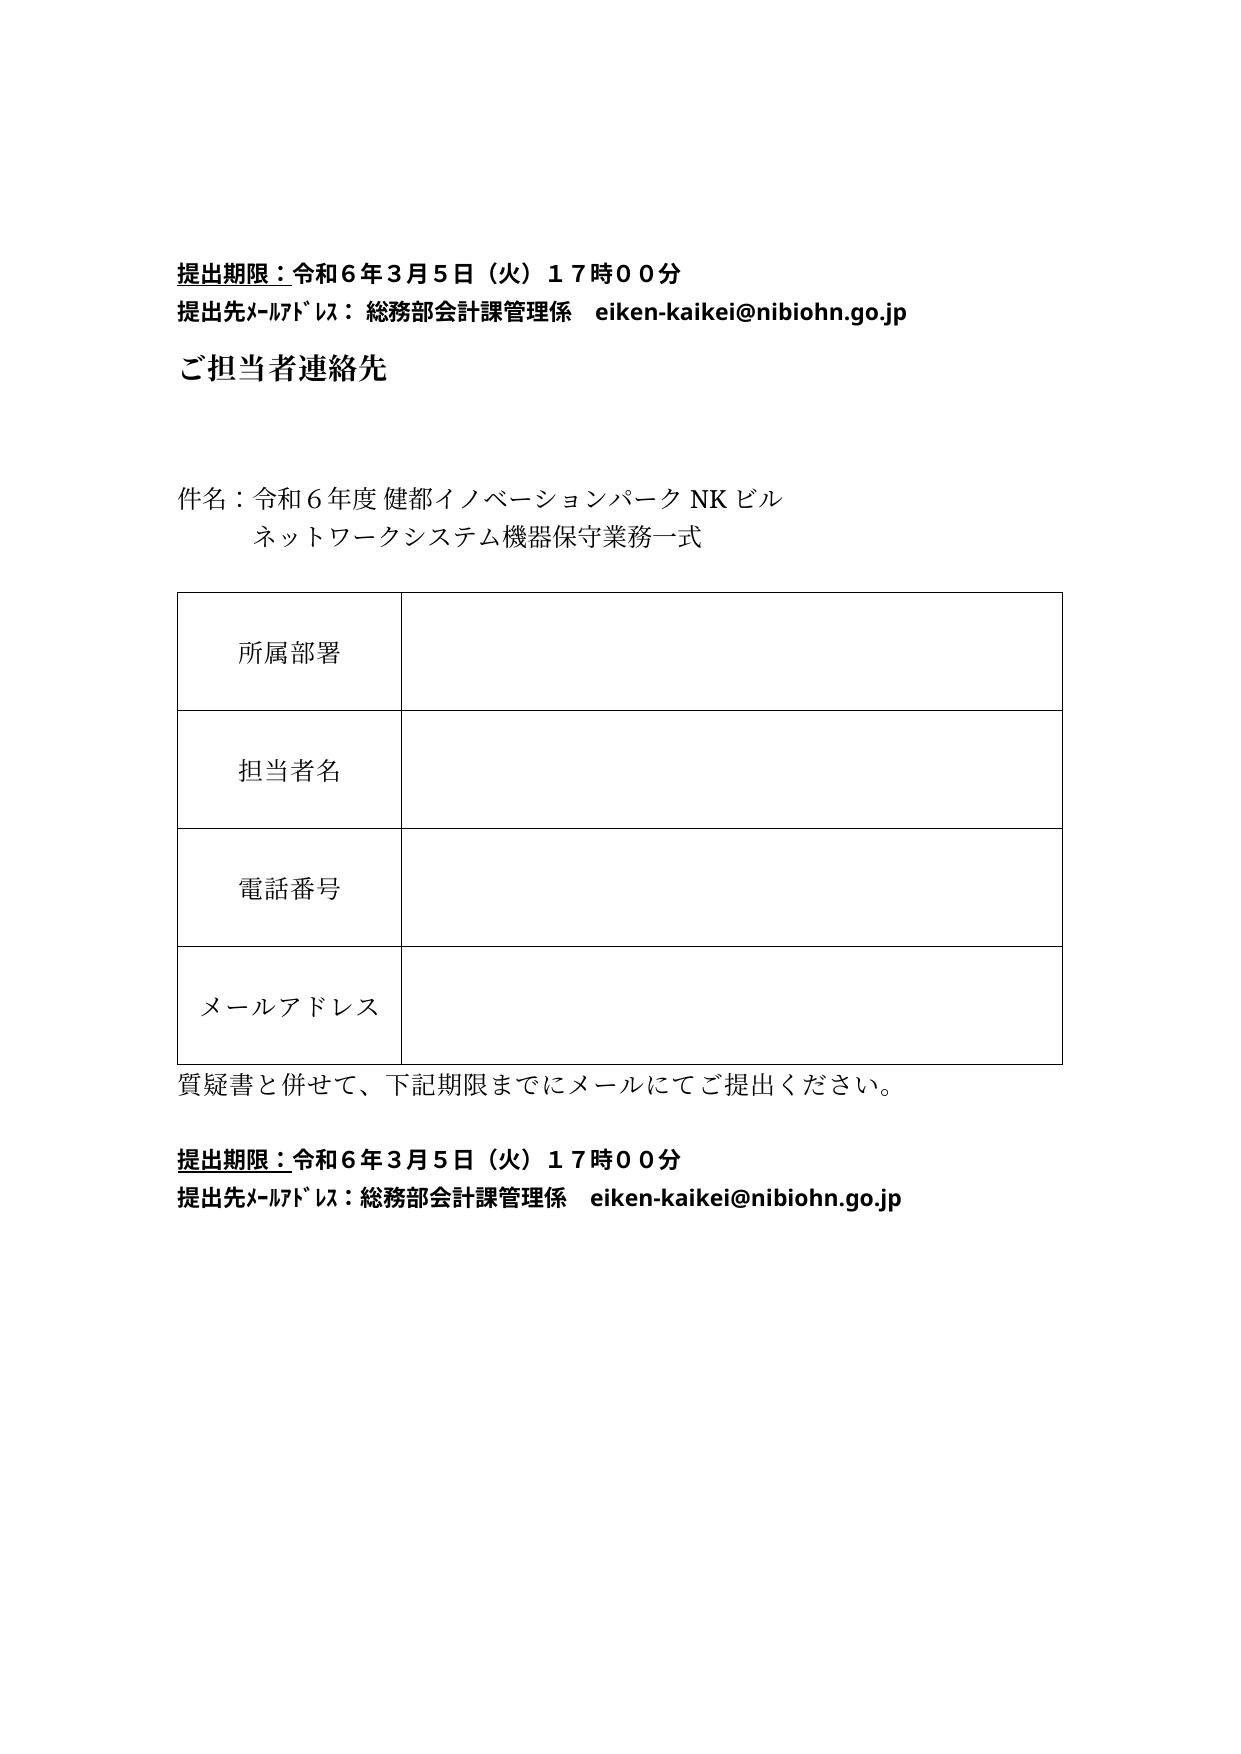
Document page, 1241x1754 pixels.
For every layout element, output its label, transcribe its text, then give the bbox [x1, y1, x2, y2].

table_cell [402, 711, 1062, 828]
table_cell 電話番号 [178, 829, 401, 946]
table_cell 担当者名 [178, 711, 401, 828]
text 提出先ﾒｰﾙｱﾄﾞﾚｽ： 総務部会計課管理係 eiken-kaikei@nibiohn.go.jp [177, 292, 1063, 329]
text 提出期限：令和６年３月５日（火）１７時００分 [177, 254, 1063, 292]
table_header [402, 593, 1062, 710]
table_header 所属部署 [178, 593, 401, 710]
text 質疑書と併せて、下記期限までにメールにてご提出ください。 [177, 1065, 1063, 1103]
table_cell [402, 829, 1062, 946]
text ネットワークシステム機器保守業務一式 [177, 517, 1063, 554]
text 提出先ﾒｰﾙｱﾄﾞﾚｽ：総務部会計課管理係 eiken-kaikei@nibiohn.go.jp [177, 1178, 1063, 1215]
text 件名：令和６年度 健都イノベーションパーク NK ビル [177, 479, 1063, 517]
table_cell メールアドレス [178, 947, 401, 1064]
table_cell [402, 947, 1062, 1064]
text 提出期限：令和６年３月５日（火）１７時００分 [177, 1140, 1063, 1178]
text ご担当者連絡先 [177, 329, 1063, 404]
